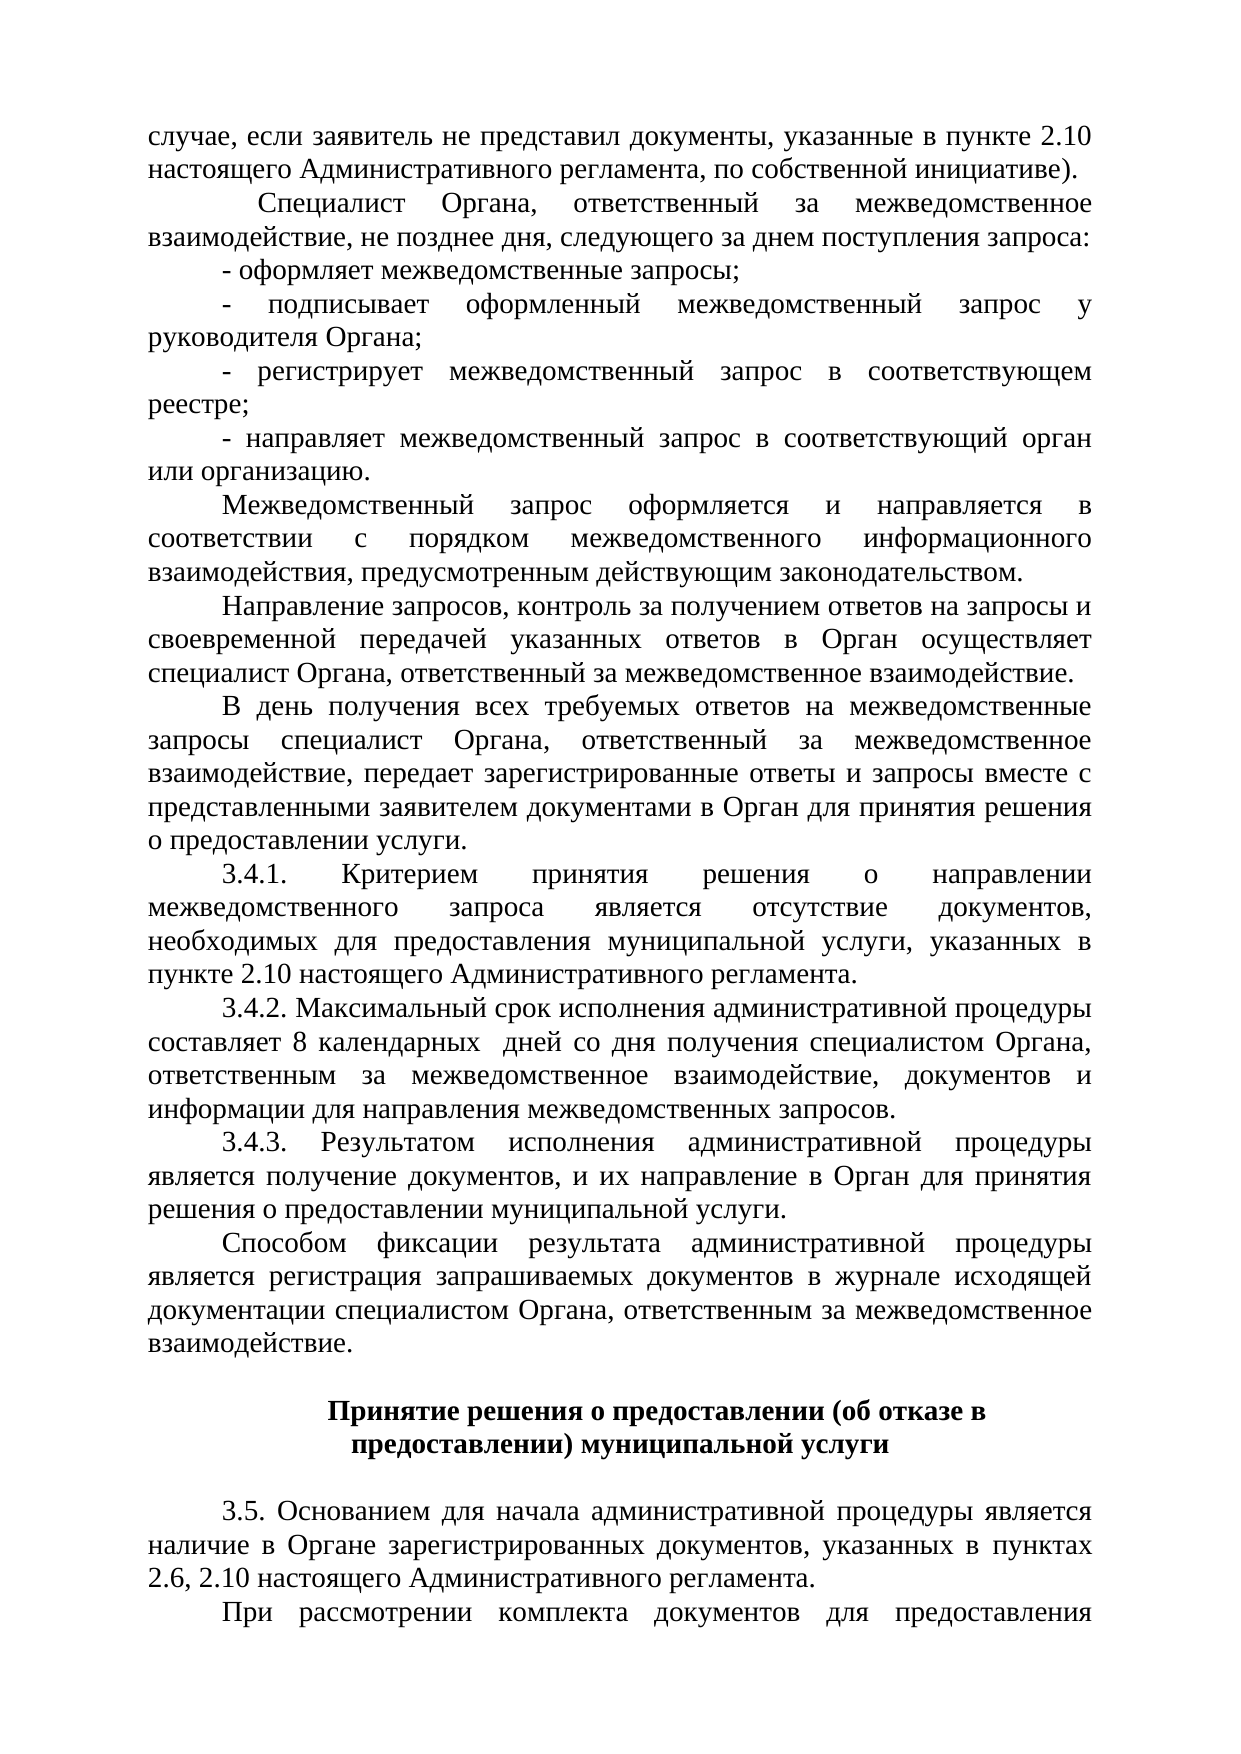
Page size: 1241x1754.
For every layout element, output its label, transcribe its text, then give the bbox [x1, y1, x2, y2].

text Специалист Органа, ответственный за межведомственное взаимодействие, не позднее дня, следующего за днем поступления запроса: [148, 185, 1092, 252]
text - направляет межведомственный запрос в соответствующий орган или организацию. [148, 420, 1092, 487]
text 3.4.3. Результатом исполнения административной процедуры является получение документов, и их направление в Орган для принятия решения о предоставлении муниципальной услуги. [148, 1124, 1092, 1225]
text Способом фиксации результата административной процедуры является регистрация запрашиваемых документов в журнале исходящей документации специалистом Органа, ответственным за межведомственное взаимодействие. [148, 1225, 1092, 1359]
text - регистрирует межведомственный запрос в соответствующем реестре; [148, 353, 1092, 420]
text Направление запросов, контроль за получением ответов на запросы и своевременной передачей указанных ответов в Орган осуществляет специалист Органа, ответственный за межведомственное взаимодействие. [148, 588, 1092, 688]
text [148, 118, 1092, 185]
text - оформляет межведомственные запросы; [148, 252, 1092, 286]
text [148, 1594, 1092, 1627]
text Межведомственный запрос оформляется и направляется в соответствии с порядком межведомственного информационного взаимодействия, предусмотренным действующим законодательством. [148, 487, 1092, 588]
text В день получения всех требуемых ответов на межведомственные запросы специалист Органа, ответственный за межведомственное взаимодействие, передает зарегистрированные ответы и запросы вместе с представленными заявителем документами в Орган для принятия решения о предоставлении услуги. [148, 688, 1092, 856]
text 3.5. Основанием для начала административной процедуры является наличие в Органе зарегистрированных документов, указанных в пунктах 2.6, 2.10 настоящего Административного регламента. [148, 1493, 1092, 1594]
text Принятие решения о предоставлении (об отказе в предоставлении) муниципальной услуги [148, 1393, 1092, 1460]
text 3.4.1. Критерием принятия решения о направлении межведомственного запроса является отсутствие документов, необходимых для предоставления муниципальной услуги, указанных в пункте 2.10 настоящего Административного регламента. [148, 856, 1092, 990]
text 3.4.2. Максимальный срок исполнения административной процедуры составляет 8 календарных дней со дня получения специалистом Органа, ответственным за межведомственное взаимодействие, документов и информации для направления межведомственных запросов. [148, 990, 1092, 1124]
text - подписывает оформленный межведомственный запрос у руководителя Органа; [148, 286, 1092, 353]
